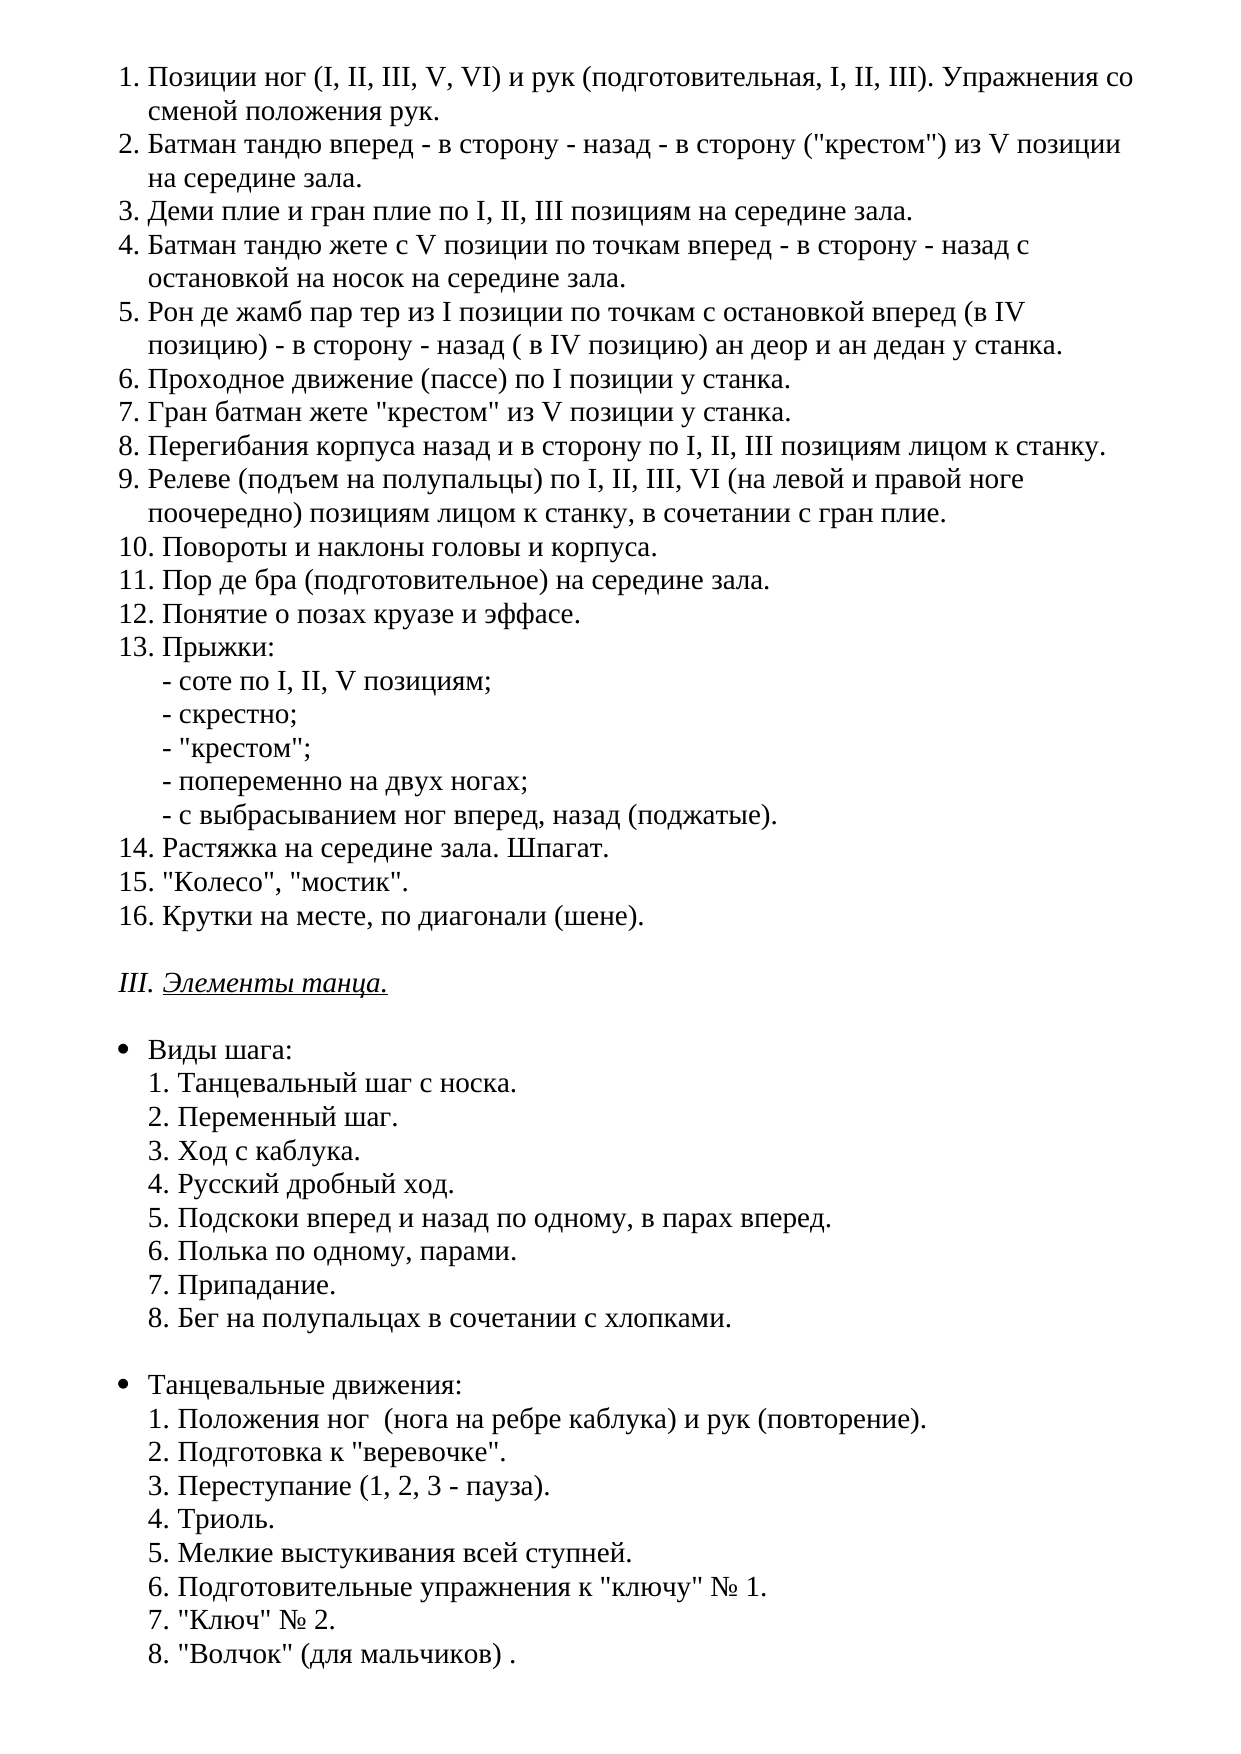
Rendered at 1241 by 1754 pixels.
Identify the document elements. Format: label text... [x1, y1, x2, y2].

text 12. Понятие о позах круазе и эффасе. [118, 596, 1152, 629]
text 7. Гран батман жете "крестом" из V позиции у станка. [118, 394, 1152, 428]
text - соте по I, II, V позициям; [118, 663, 1152, 696]
text 2. Батман тандю вперед - в сторону - назад - в сторону ("крестом") из V позиции на середине зала. [118, 126, 1152, 193]
text - попеременно на двух ногах; [118, 763, 1152, 797]
text 3. Деми плие и гран плие по I, II, III позициям на середине зала. [118, 193, 1152, 227]
text 9. Релеве (подъем на полупальцы) по I, II, III, VI (на левой и правой ноге поочередно) позициям лицом к станку, в сочетании с гран плие. [118, 462, 1152, 529]
list Полька по одному, парами. [148, 1233, 1152, 1267]
list Переступание (1, 2, 3 - пауза). [148, 1468, 1152, 1502]
list Подготовительные упражнения к "ключу" № 1. [148, 1569, 1152, 1602]
text 16. Крутки на месте, по диагонали (шене). [118, 898, 1152, 931]
text 15. "Колесо", "мостик". [118, 864, 1152, 898]
text - "крестом"; [118, 730, 1152, 763]
text - скрестно; [118, 696, 1152, 730]
list Виды шага: [118, 1032, 1152, 1066]
text 10. Повороты и наклоны головы и корпуса. [118, 529, 1152, 562]
list "Ключ" № 2. [148, 1602, 1152, 1636]
text - с выбрасыванием ног вперед, назад (поджатые). [118, 797, 1152, 831]
text 6. Проходное движение (пассе) по I позиции у станка. [118, 361, 1152, 394]
text 4. Батман тандю жете с V позиции по точкам вперед - в сторону - назад с остановкой на носок на середине зала. [118, 227, 1152, 294]
list Подскоки вперед и назад по одному, в парах вперед. [148, 1200, 1152, 1233]
list Переменный шаг. [148, 1099, 1152, 1133]
text 14. Растяжка на середине зала. Шпагат. [118, 831, 1152, 864]
list Подготовка к "веревочке". [148, 1434, 1152, 1468]
list Ход с каблука. [148, 1133, 1152, 1166]
list Положения ног (нога на ребре каблука) и рук (повторение). [148, 1401, 1152, 1434]
list Танцевальный шаг с носка. [148, 1066, 1152, 1099]
text 13. Прыжки: [118, 629, 1152, 663]
list Мелкие выстукивания всей ступней. [148, 1535, 1152, 1569]
list Элементы танца. [118, 965, 1152, 998]
list Припадание. [148, 1267, 1152, 1300]
list "Волчок" (для мальчиков) . [148, 1636, 1152, 1669]
list Триоль. [148, 1502, 1152, 1535]
list Русский дробный ход. [148, 1166, 1152, 1200]
text 8. Перегибания корпуса назад и в сторону по I, II, III позициям лицом к станку. [118, 428, 1152, 462]
text 1. Позиции ног (I, II, III, V, VI) и рук (подготовительная, I, II, III). Упражнения со сменой положения рук. [118, 59, 1152, 126]
list Танцевальные движения: [118, 1367, 1152, 1401]
text 5. Рон де жамб пар тер из I позиции по точкам с остановкой вперед (в IV позицию) - в сторону - назад ( в IV позицию) ан деор и ан дедан у станка. [118, 294, 1152, 361]
text 11. Пор де бра (подготовительное) на середине зала. [118, 562, 1152, 596]
list Бег на полупальцах в сочетании с хлопками. [148, 1300, 1152, 1334]
